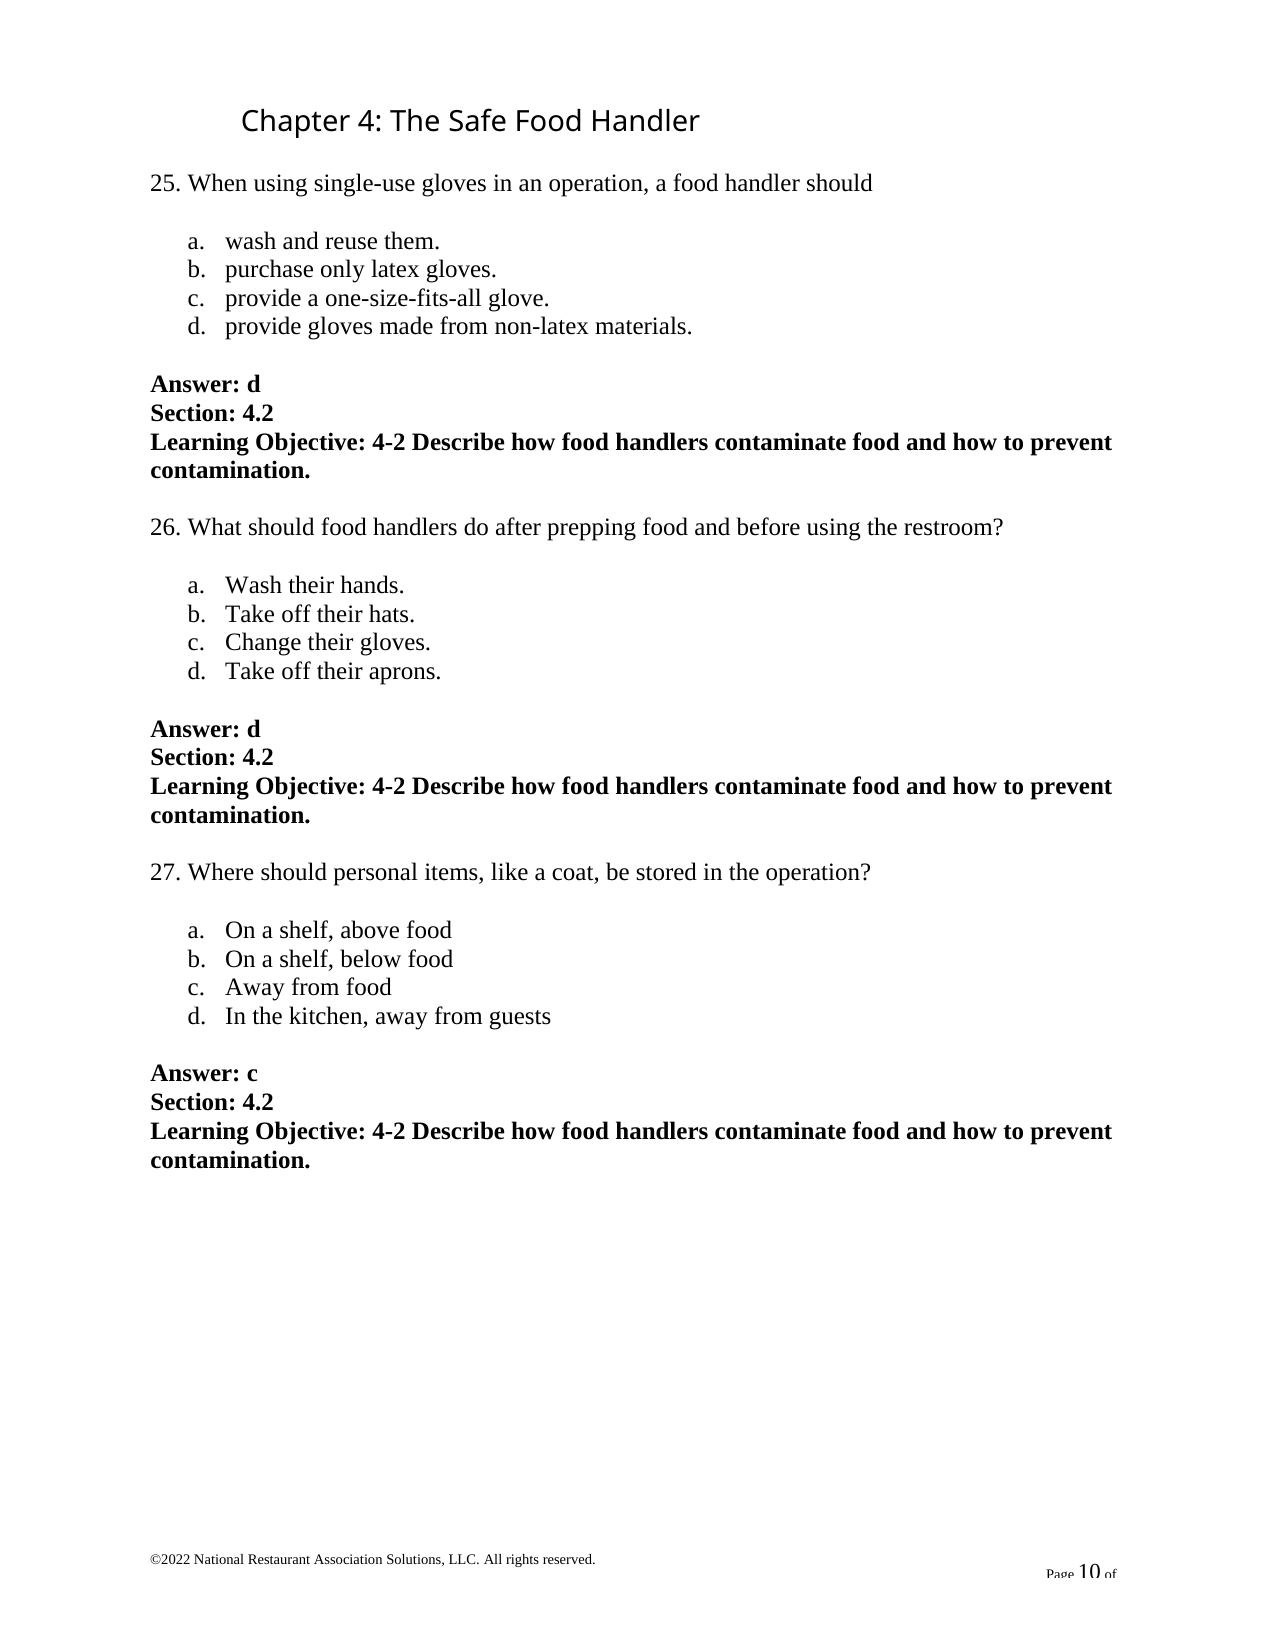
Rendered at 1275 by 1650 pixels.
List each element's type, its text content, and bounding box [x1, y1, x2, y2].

text Section: 4.2 [150, 398, 1135, 427]
list Take off their aprons. [187, 656, 1135, 685]
text Answer: d [150, 714, 1135, 742]
list Where should personal items, like a coat, be stored in the operation? [150, 857, 1135, 886]
list In the kitchen, away from guests [187, 1001, 1135, 1030]
list Wash their hands. [187, 570, 1135, 599]
text Answer: c [150, 1058, 1135, 1087]
list Away from food [187, 972, 1135, 1001]
text Answer: d [150, 369, 1135, 398]
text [150, 1116, 1135, 1173]
list What should food handlers do after prepping food and before using the restroom? [150, 513, 1135, 542]
list When using single-use gloves in an operation, a food handler should [150, 168, 1135, 197]
list On a shelf, above food [187, 915, 1135, 944]
list provide gloves made from non-latex materials. [187, 312, 1135, 341]
text Section: 4.2 [150, 1087, 1135, 1116]
list wash and reuse them. [187, 226, 1135, 254]
text Learning Objective: 4-2 Describe how food handlers contaminate food and how to prevent contamination. [150, 771, 1135, 829]
text Section: 4.2 [150, 742, 1135, 771]
list provide a one-size-fits-all glove. [187, 283, 1135, 312]
text Learning Objective: 4-2 Describe how food handlers contaminate food and how to prevent contamination. [150, 427, 1135, 484]
list Take off their hats. [187, 599, 1135, 628]
list Change their gloves. [187, 628, 1135, 656]
list On a shelf, below food [187, 944, 1135, 972]
list purchase only latex gloves. [187, 254, 1135, 283]
